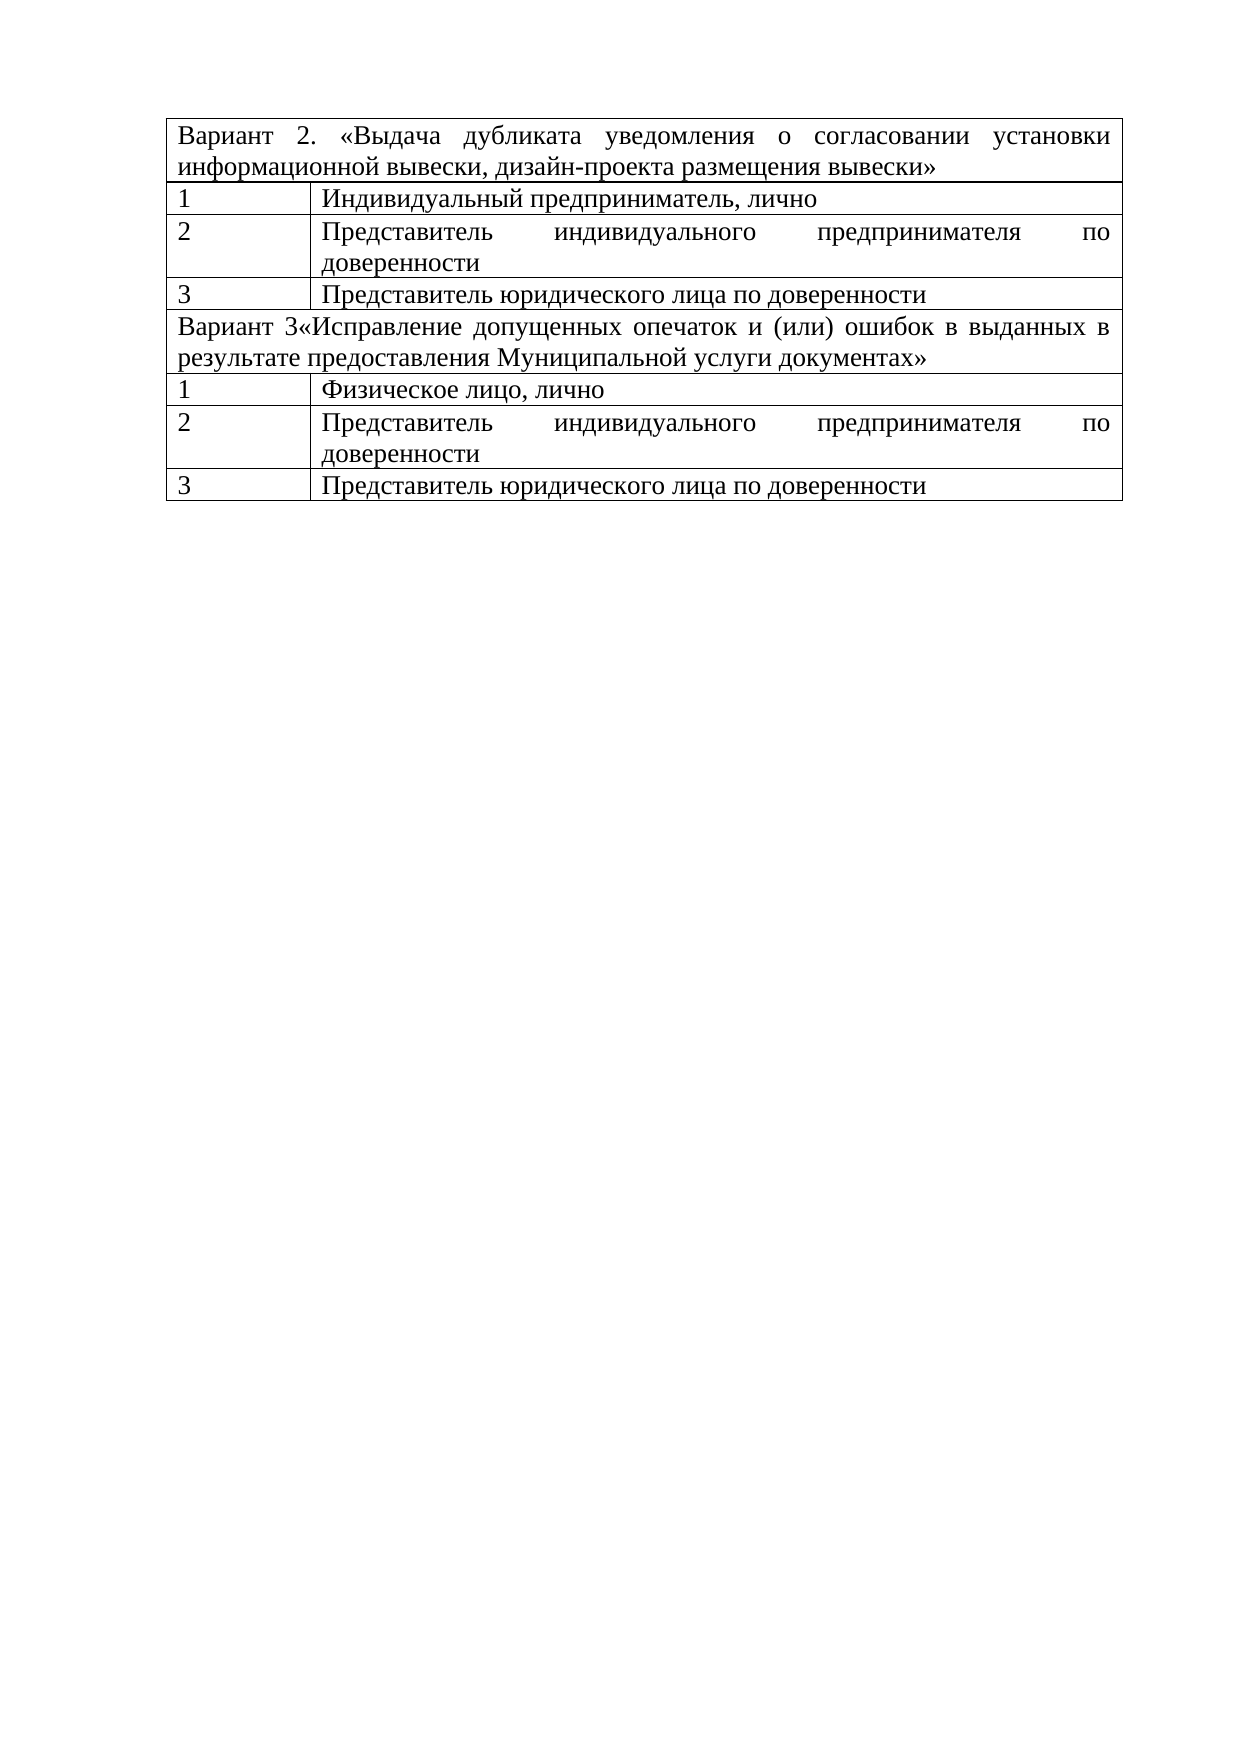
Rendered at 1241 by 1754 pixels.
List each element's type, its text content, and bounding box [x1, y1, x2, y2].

table_cell Вариант 3«Исправление допущенных опечаток и (или) ошибок в выданных в результате предоставления Муниципальной услуги документах» [167, 310, 1122, 372]
table_cell Представитель индивидуального предпринимателя по доверенности [311, 406, 1122, 468]
table_cell 3 [167, 278, 310, 309]
table_cell Представитель юридического лица по доверенности [311, 469, 1122, 500]
table_cell 1 [167, 183, 310, 214]
table_cell 1 [167, 374, 310, 405]
table_cell 2 [167, 215, 310, 277]
table_cell Вариант 2. «Выдача дубликата уведомления о согласовании установки информационной вывески, дизайн-проекта размещения вывески» [167, 119, 1122, 181]
table_cell Индивидуальный предприниматель, лично [311, 183, 1122, 214]
table_cell Представитель индивидуального предпринимателя по доверенности [311, 215, 1122, 277]
table_cell 3 [167, 469, 310, 500]
table_cell Физическое лицо, лично [311, 374, 1122, 405]
table_cell 2 [167, 406, 310, 468]
table_cell Представитель юридического лица по доверенности [311, 278, 1122, 309]
